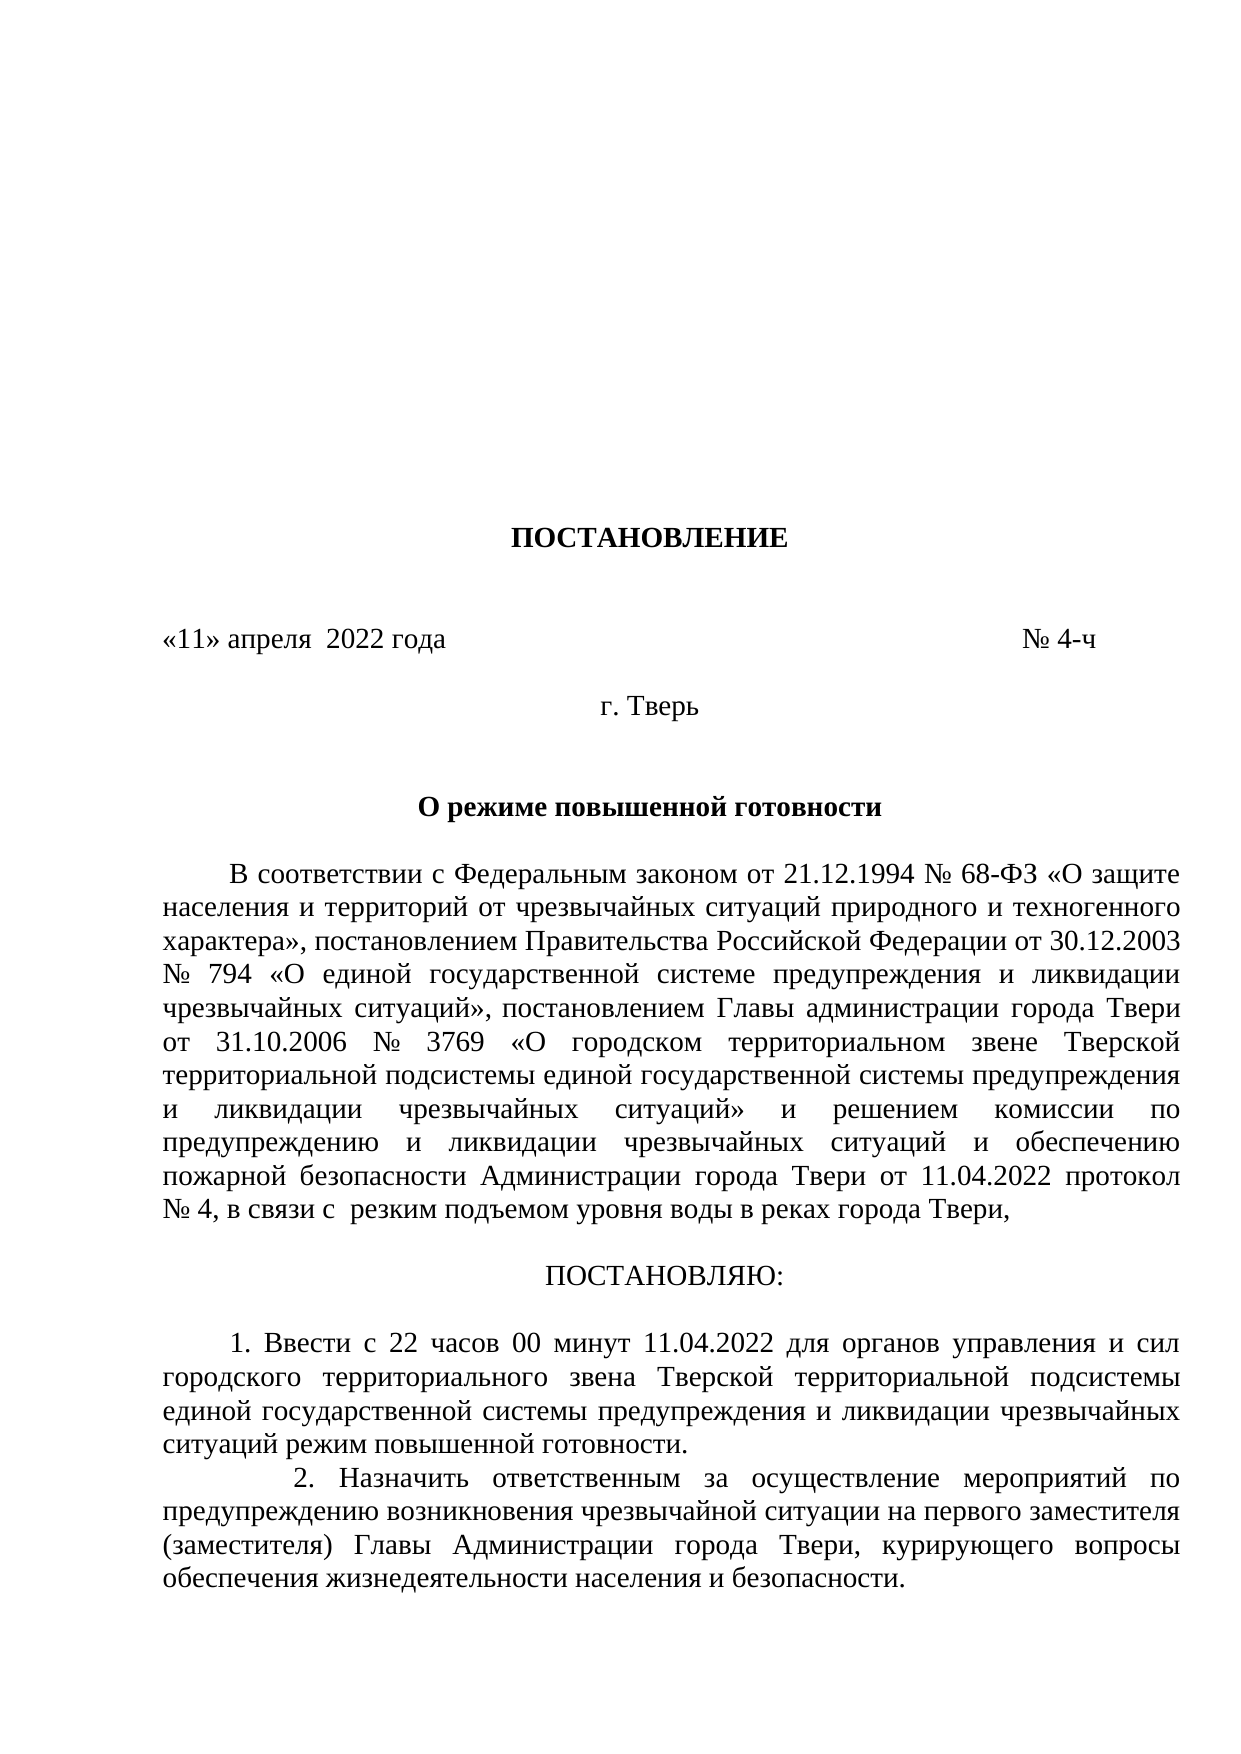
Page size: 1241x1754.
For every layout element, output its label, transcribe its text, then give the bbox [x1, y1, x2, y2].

text В соответствии с Федеральным законом от 21.12.1994 № 68-ФЗ «О защите населения и территорий от чрезвычайных ситуаций природного и техногенного характера», постановлением Правительства Российской Федерации от 30.12.2003 № 794 «О единой государственной системе предупреждения и ликвидации чрезвычайных ситуаций», постановлением Главы администрации города Твери от 31.10.2006 № 3769 «О городском территориальном звене Тверской территориальной подсистемы единой государственной системы предупреждения и ликвидации чрезвычайных ситуаций» и решением комиссии по предупреждению и ликвидации чрезвычайных ситуаций и обеспечению пожарной безопасности Администрации города Твери от 11.04.2022 протокол № 4, в связи с резким подъемом уровня воды в реках города Твери, [148, 856, 1181, 1225]
text ПОСТАНОВЛЯЮ: [148, 1258, 1181, 1292]
text 2. Назначить ответственным за осуществление мероприятий по предупреждению возникновения чрезвычайной ситуации на первого заместителя (заместителя) Главы Администрации города Твери, курирующего вопросы обеспечения жизнедеятельности населения и безопасности. [148, 1460, 1181, 1594]
text О режиме повышенной готовности [118, 789, 1181, 822]
text 1. Ввести с 22 часов 00 минут 11.04.2022 для органов управления и сил городского территориального звена Тверской территориальной подсистемы единой государственной системы предупреждения и ликвидации чрезвычайных ситуаций режим повышенной готовности. [148, 1326, 1181, 1460]
text «11» апреля 2022 года № 4-ч [118, 621, 1181, 655]
text г. Тверь [118, 688, 1181, 722]
text ПОСТАНОВЛЕНИЕ [118, 521, 1181, 554]
